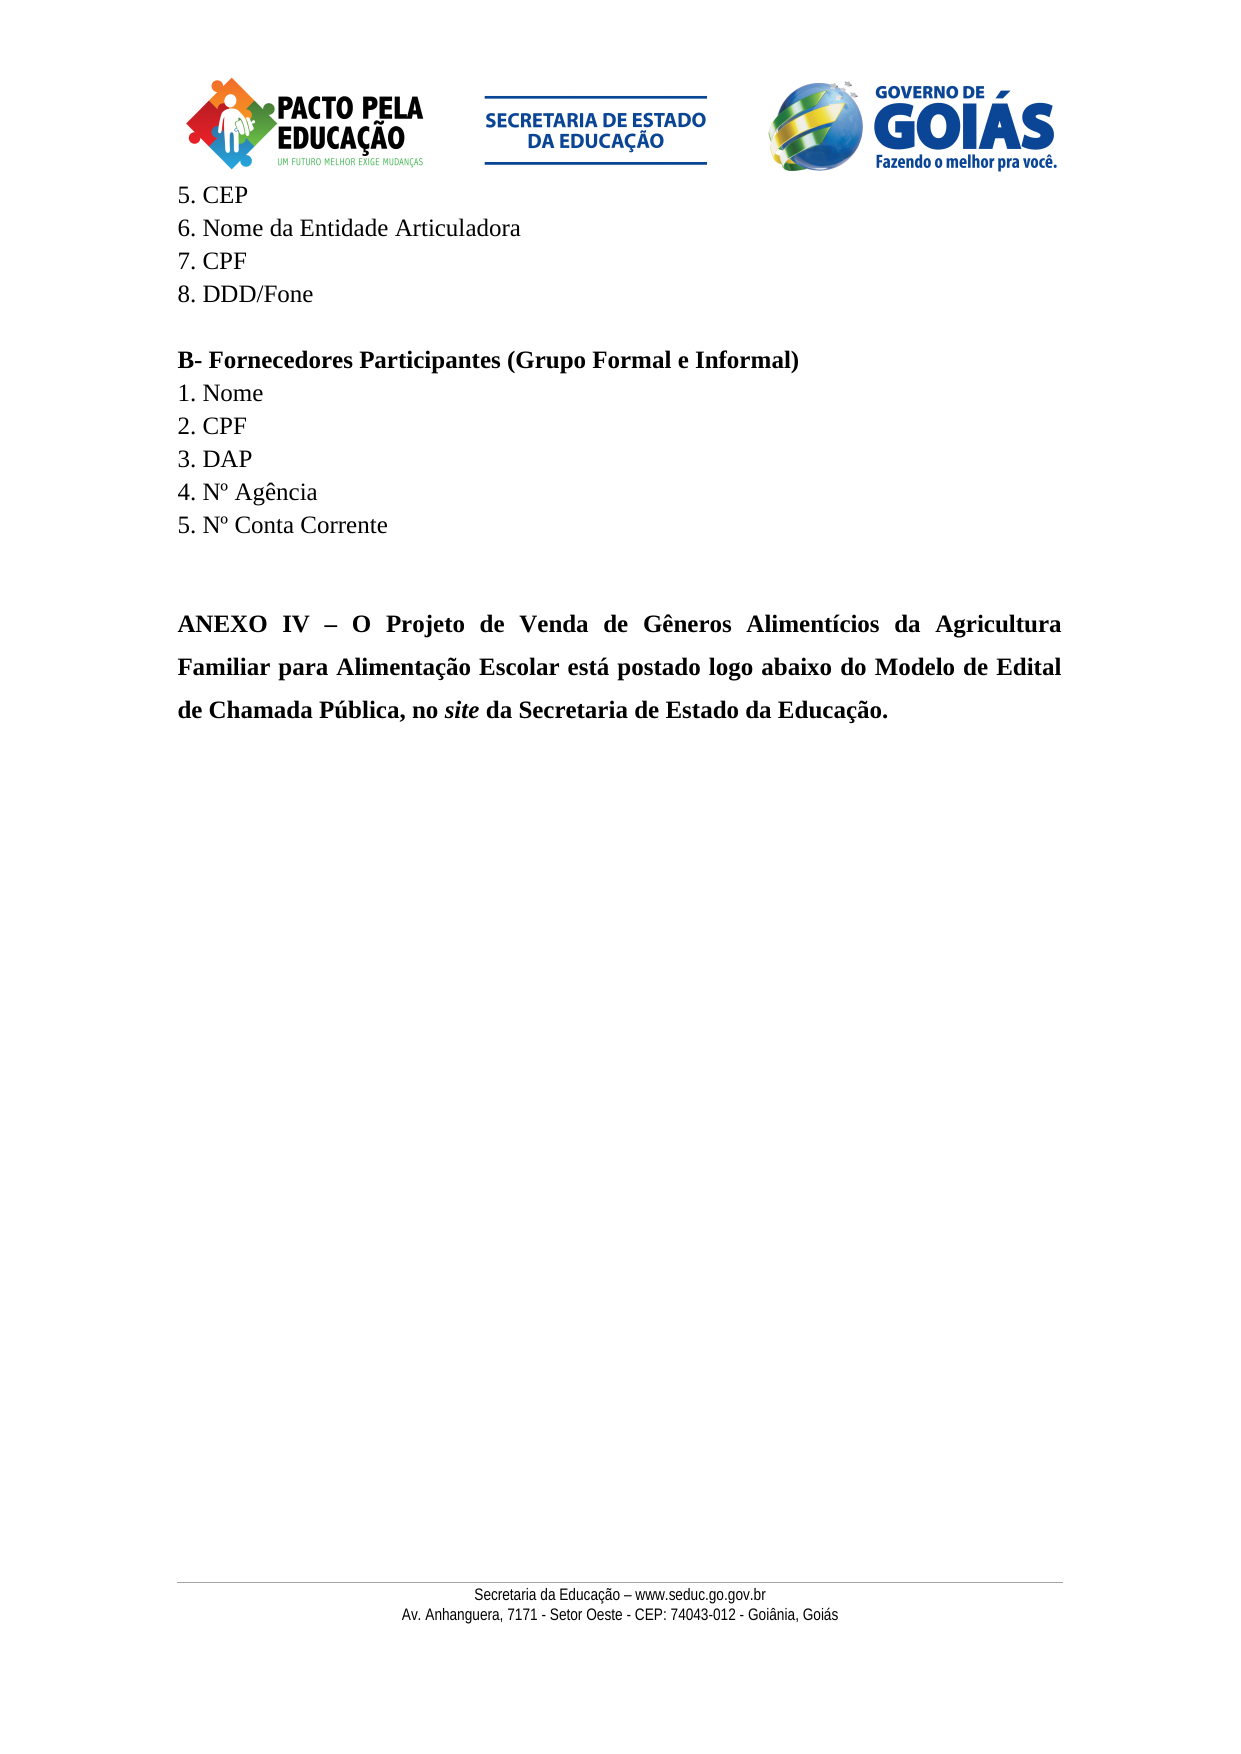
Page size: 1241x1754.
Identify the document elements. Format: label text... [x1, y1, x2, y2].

text 2. CPF [177, 411, 1063, 440]
text 8. DDD/Fone [177, 279, 1063, 308]
text 5. Nº Conta Corrente [177, 510, 1063, 539]
picture [177, 73, 1063, 180]
text 6. Nome da Entidade Articuladora [177, 213, 1063, 242]
text 4. Nº Agência [177, 477, 1063, 506]
text 3. DAP [177, 444, 1063, 473]
text ANEXO IV – O Projeto de Venda de Gêneros Alimentícios da Agricultura Familiar para Alimentação Escolar está postado logo abaixo do Modelo de Edital de Chamada Pública, no site da Secretaria de Estado da Educação. [177, 609, 1063, 724]
text 5. CEP [177, 180, 1063, 209]
text 7. CPF [177, 246, 1063, 275]
text 1. Nome [177, 378, 1063, 407]
text B- Fornecedores Participantes (Grupo Formal e Informal) [177, 345, 1063, 374]
